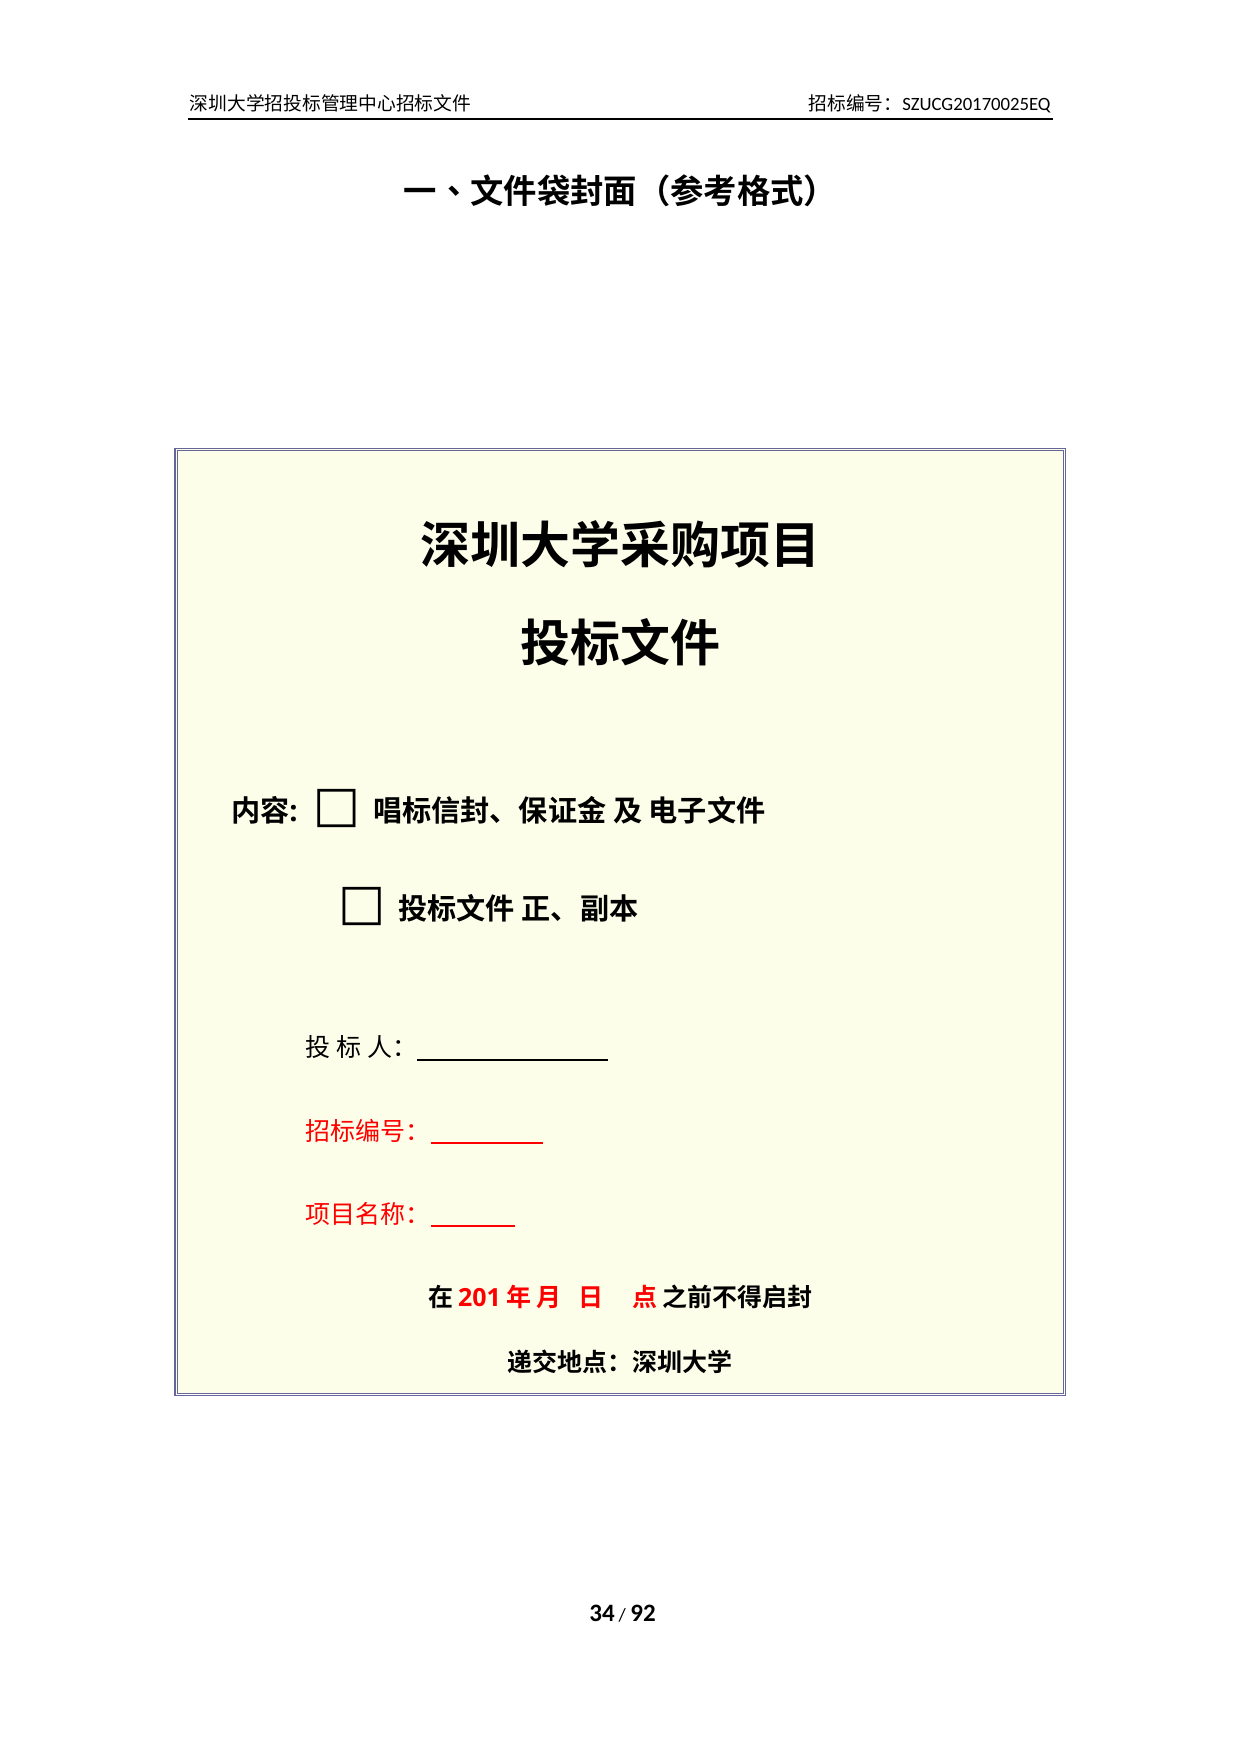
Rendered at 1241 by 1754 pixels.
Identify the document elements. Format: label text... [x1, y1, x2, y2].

table_header 深圳大学采购项目 投标文件 内容: □ 唱标信封、保证金 及 电子文件 □ 投标文件 正、副本 投 标 人： 招标编号： 项目名称： 在201年 月 日 点 之前不得启封 递交地点：深圳大学 [178, 451, 1063, 1393]
subtitle 一、文件袋封面（参考格式） [187, 158, 1053, 223]
